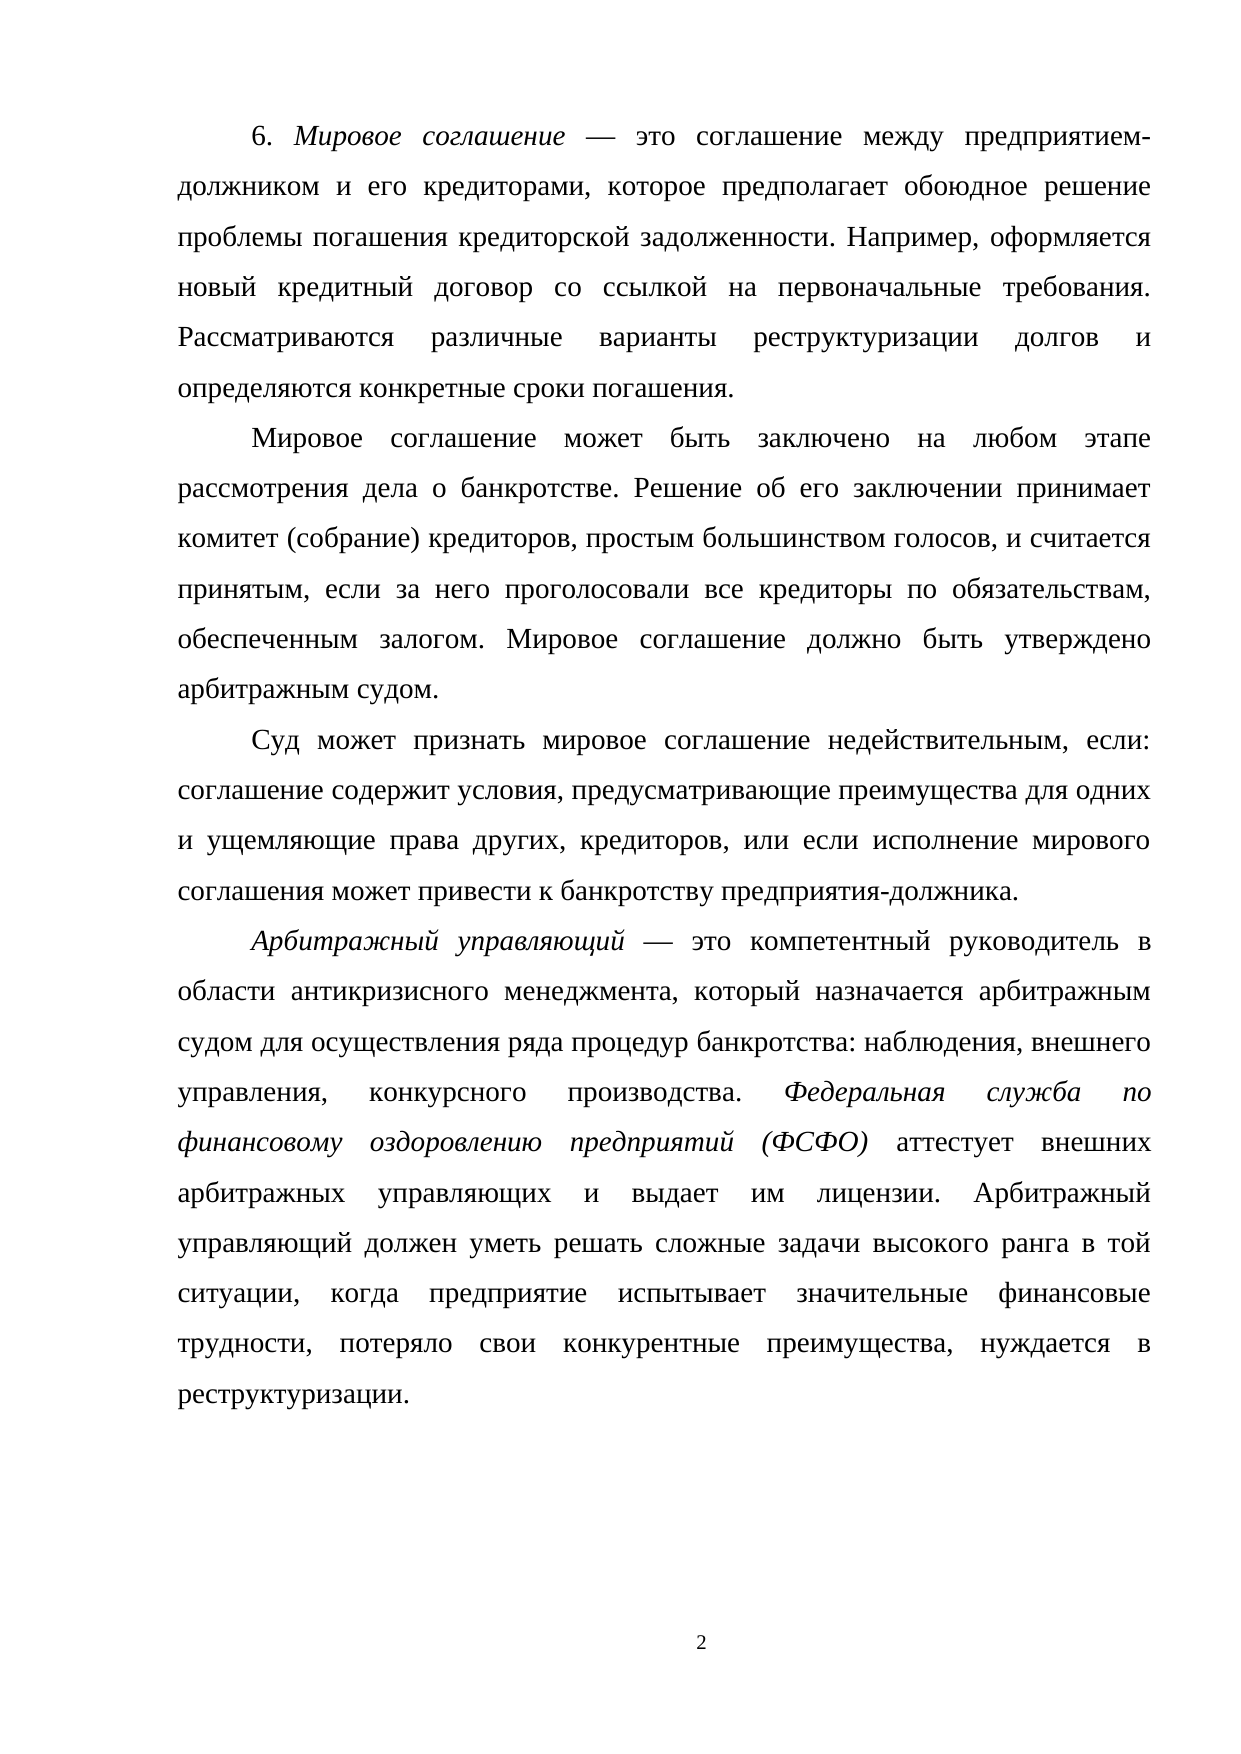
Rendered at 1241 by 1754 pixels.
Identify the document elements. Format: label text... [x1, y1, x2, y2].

text 6. Мировое соглашение — это соглашение между предприятием-должником и его кредиторами, которое предполагает обоюдное решение проблемы погашения кредиторской задолженности. Например, оформляется новый кредитный договор со ссылкой на первоначальные требования. Рассматриваются различные варианты реструктуризации долгов и определяются конкретные сроки погашения. [177, 118, 1152, 403]
text Суд может признать мировое соглашение недействительным, если: соглашение содержит условия, предусматривающие преимущества для одних и ущемляющие права других, кредиторов, или если исполнение мирового соглашения может привести к банкротству предприятия-должника. [177, 722, 1152, 906]
text Арбитражный управляющий — это компетентный руководитель в области антикризисного менеджмента, который назначается арбитражным судом для осуществления ряда процедур банкротства: наблюдения, внешнего управления, конкурсного производства. Федеральная служба по финансовому оздоровлению предприятий (ФСФО) аттестует внешних арбитражных управляющих и выдает им лицензии. Арбитражный управляющий должен уметь решать сложные задачи высокого ранга в той ситуации, когда предприятие испытывает значительные финансовые трудности, потеряло свои конкурентные преимущества, нуждается в реструктуризации. [177, 923, 1152, 1409]
text Мировое соглашение может быть заключено на любом этапе рассмотрения дела о банкротстве. Решение об его заключении принимает комитет (собрание) кредиторов, простым большинством голосов, и считается принятым, если за него проголосовали все кредиторы по обязательствам, обеспеченным залогом. Мировое соглашение должно быть утверждено арбитражным судом. [177, 420, 1152, 705]
